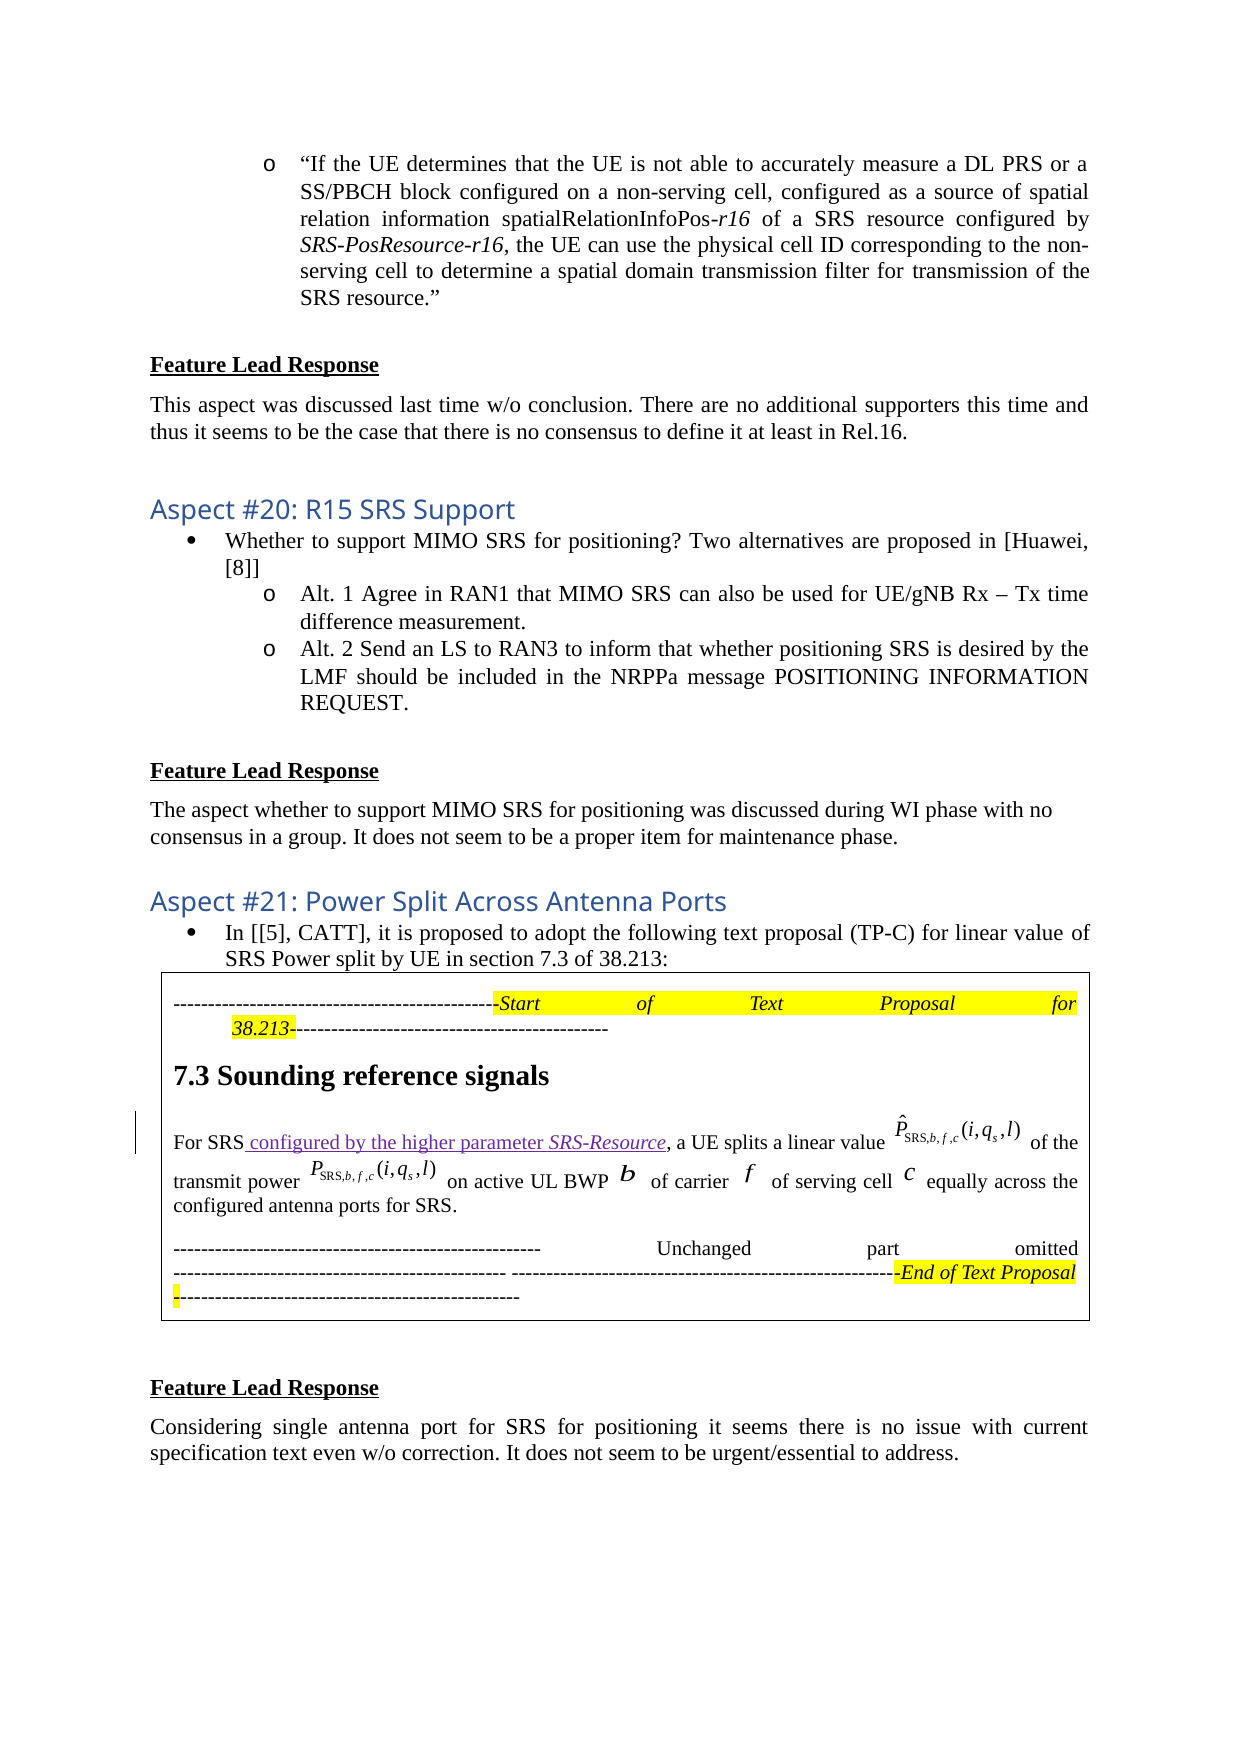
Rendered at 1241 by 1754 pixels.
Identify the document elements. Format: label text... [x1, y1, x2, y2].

list In [[5], CATT], it is proposed to adopt the following text proposal (TP-C) for linear value of SRS Power split by UE in section 7.3 of 38.213: [187, 919, 1090, 972]
list “If the UE determines that the UE is not able to accurately measure a DL PRS or a SS/PBCH block configured on a non-serving cell, configured as a source of spatial relation information spatialRelationInfoPos-r16 of a SRS resource configured by SRS-PosResource-r16, the UE can use the physical cell ID corresponding to the non-serving cell to determine a spatial domain transmission filter for transmission of the SRS resource.” [262, 150, 1090, 310]
text This aspect was discussed last time w/o conclusion. There are no additional supporters this time and thus it seems to be the case that there is no consensus to define it at least in Rel.16. [150, 391, 1090, 445]
text The aspect whether to support MIMO SRS for positioning was discussed during WI phase with no consensus in a group. It does not seem to be a proper item for maintenance phase. [150, 796, 1090, 849]
text Feature Lead Response [150, 1373, 1090, 1401]
list Whether to support MIMO SRS for positioning? Two alternatives are proposed in [Huawei, [8]] [187, 527, 1090, 580]
text Feature Lead Response [150, 757, 1090, 784]
subtitle Aspect #21: Power Split Across Antenna Ports [150, 882, 1090, 919]
list Alt. 1 Agree in RAN1 that MIMO SRS can also be used for UE/gNB Rx – Tx time difference measurement. [262, 580, 1090, 634]
text Considering single antenna port for SRS for positioning it seems there is no issue with current specification text even w/o correction. It does not seem to be urgent/essential to address. [150, 1413, 1090, 1466]
list Alt. 2 Send an LS to RAN3 to inform that whether positioning SRS is desired by the LMF should be included in the NRPPa message POSITIONING INFORMATION REQUEST. [262, 634, 1090, 716]
text Feature Lead Response [150, 351, 1090, 378]
subtitle Aspect #20: R15 SRS Support [150, 490, 1090, 527]
table_header -----------------------------------------------Start of Text Proposal for 38.213---------------------------------------------- 7.3 Sounding reference signals For SRS, a UE splits a linear value of the transmit power on active UL BWP of carrier of serving cell equally across the configured antenna ports for SRS. ----------------------------------------------------- Unchanged part omitted ------------------------------------------------ --------------------------------------------------------End of Text Proposal -------------------------------------------------- [162, 973, 1089, 1320]
